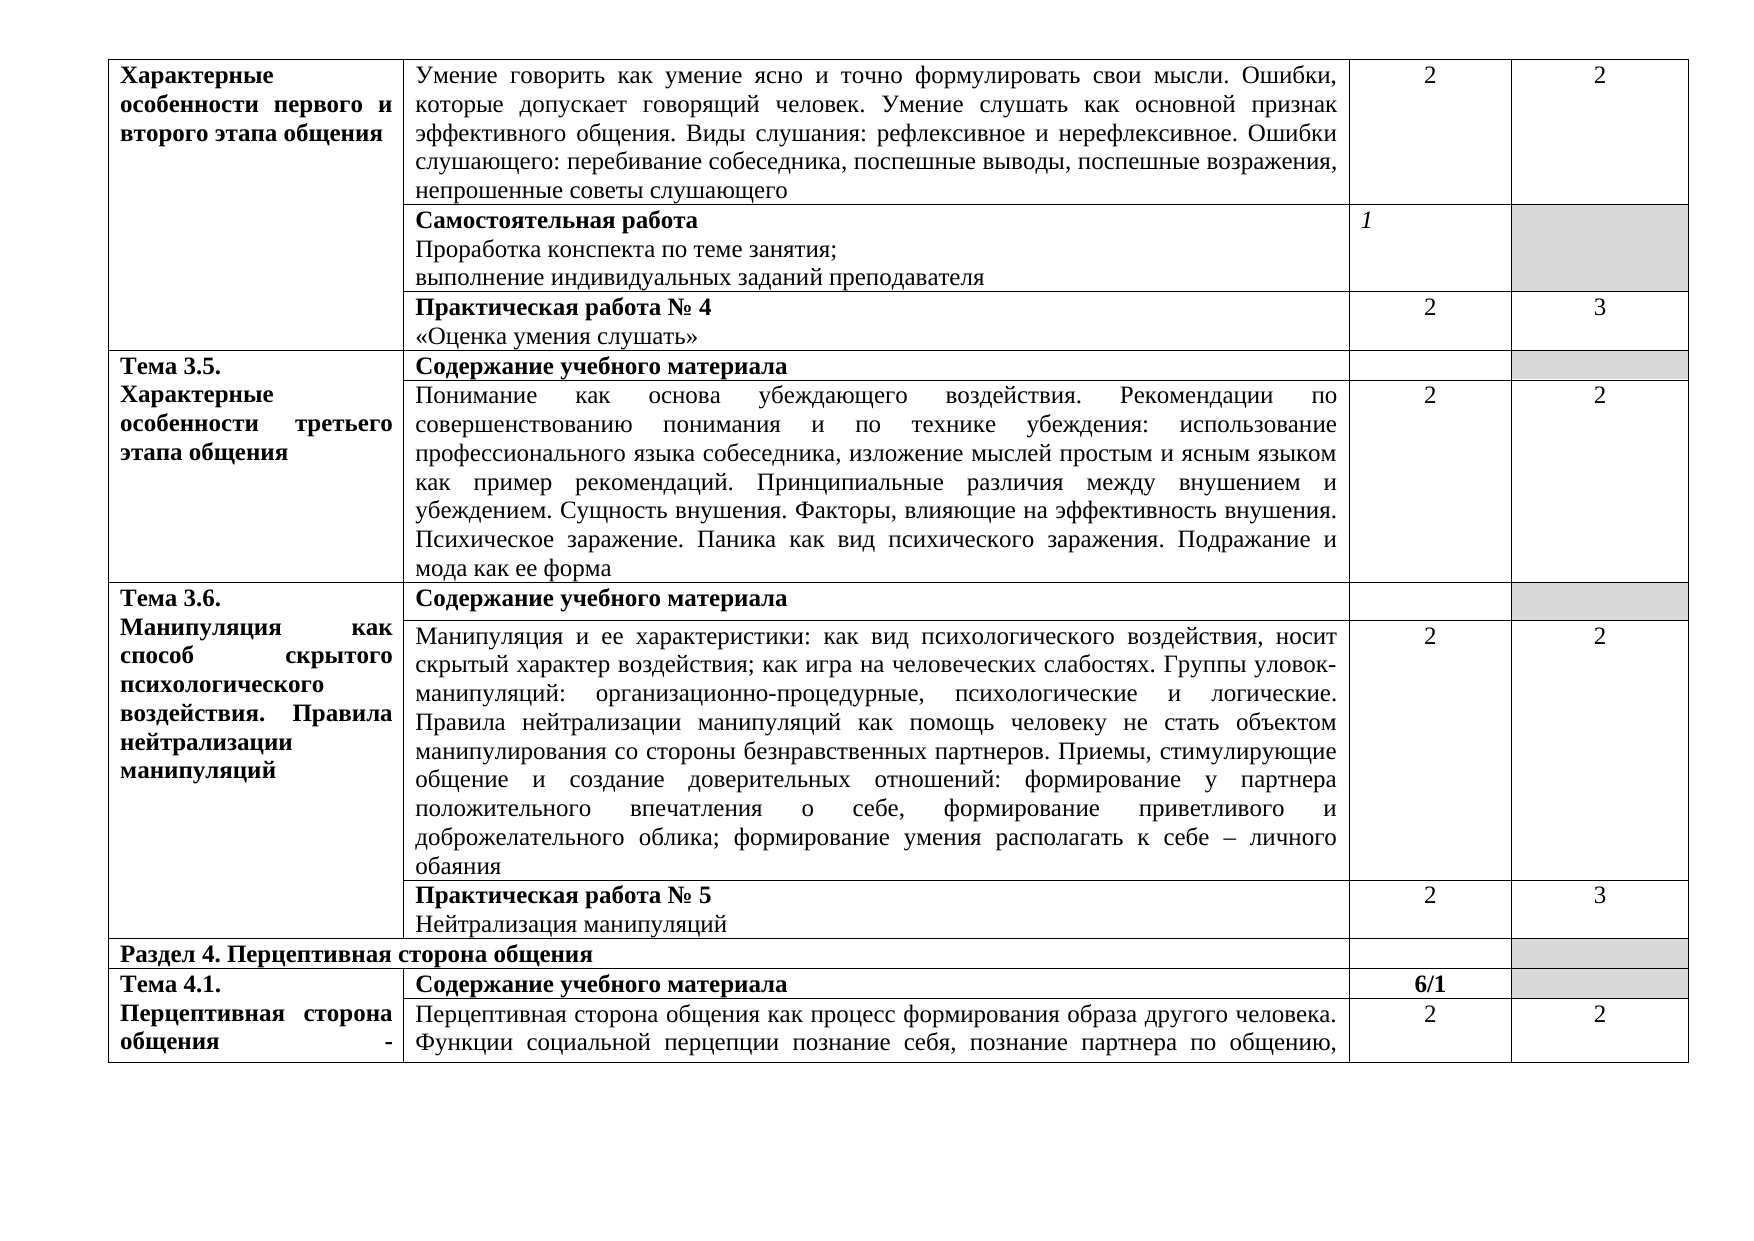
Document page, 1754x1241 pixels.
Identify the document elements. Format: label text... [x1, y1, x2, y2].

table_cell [109, 60, 403, 350]
table_cell [1512, 351, 1688, 379]
table_cell 1 [1350, 205, 1511, 291]
table_cell [1350, 583, 1511, 620]
table_cell Содержание учебного материала [404, 969, 1349, 998]
table_cell Раздел 4. Перцептивная сторона общения [109, 939, 1349, 968]
table_cell Содержание учебного материала [404, 351, 1349, 379]
table_cell 2 [1350, 999, 1511, 1062]
table_cell Тема 3.5. Характерные особенности третьего этапа общения [109, 351, 403, 582]
table_cell 3 [1512, 881, 1688, 938]
table_cell 2 [1350, 381, 1511, 582]
table_cell 2 [1350, 621, 1511, 879]
table_cell Умение говорить как умение ясно и точно формулировать свои мысли. Ошибки, которые допускает говорящий человек. Умение слушать как основной признак эффективного общения. Виды слушания: рефлексивное и нерефлексивное. Ошибки слушающего: перебивание собеседника, поспешные выводы, поспешные возражения, непрошенные советы слушающего [404, 60, 1349, 204]
table_cell 2 [1350, 60, 1511, 204]
table_cell [1350, 939, 1511, 968]
table_cell Содержание учебного материала [404, 583, 1349, 620]
table_cell Самостоятельная работа Проработка конспекта по теме занятия; выполнение индивидуальных заданий преподавателя [404, 205, 1349, 291]
table_cell 2 [1512, 621, 1688, 879]
table_cell 2 [1350, 881, 1511, 938]
table_cell 2 [1512, 381, 1688, 582]
table_cell Практическая работа № 4 «Оценка умения слушать» [404, 292, 1349, 350]
table_cell 2 [1512, 60, 1688, 204]
table_cell [1512, 205, 1688, 291]
table_cell 6/1 [1350, 969, 1511, 998]
table_cell [1512, 969, 1688, 998]
table_cell 3 [1512, 292, 1688, 350]
table_cell 2 [1512, 999, 1688, 1062]
table_cell Понимание как основа убеждающего воздействия. Рекомендации по совершенствованию понимания и по технике убеждения: использование профессионального языка собеседника, изложение мыслей простым и ясным языком как пример рекомендаций. Принципиальные различия между внушением и убеждением. Сущность внушения. Факторы, влияющие на эффективность внушения. Психическое заражение. Паника как вид психического заражения. Подражание и мода как ее форма [404, 381, 1349, 582]
table_cell [1512, 939, 1688, 968]
table_cell 2 [1350, 292, 1511, 350]
table_cell Тема 3.6. Манипуляция как способ скрытого психологического воздействия. Правила нейтрализации манипуляций [109, 583, 403, 938]
table_cell [1350, 351, 1511, 379]
table_cell Манипуляция и ее характеристики: как вид психологического воздействия, носит скрытый характер воздействия; как игра на человеческих слабостях. Группы уловок-манипуляций: организационно-процедурные, психологические и логические. Правила нейтрализации манипуляций как помощь человеку не стать объектом манипулирования со стороны безнравственных партнеров. Приемы, стимулирующие общение и создание доверительных отношений: формирование у партнера положительного впечатления о себе, формирование приветливого и доброжелательного облика; формирование умения располагать к себе – личного обаяния [404, 621, 1349, 879]
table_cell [404, 999, 1349, 1062]
table_cell [1512, 583, 1688, 620]
table_cell Практическая работа № 5 Нейтрализация манипуляций [404, 881, 1349, 938]
table_cell Тема 4.1. Перцептивная сторона общения - аргументация [109, 969, 403, 1062]
